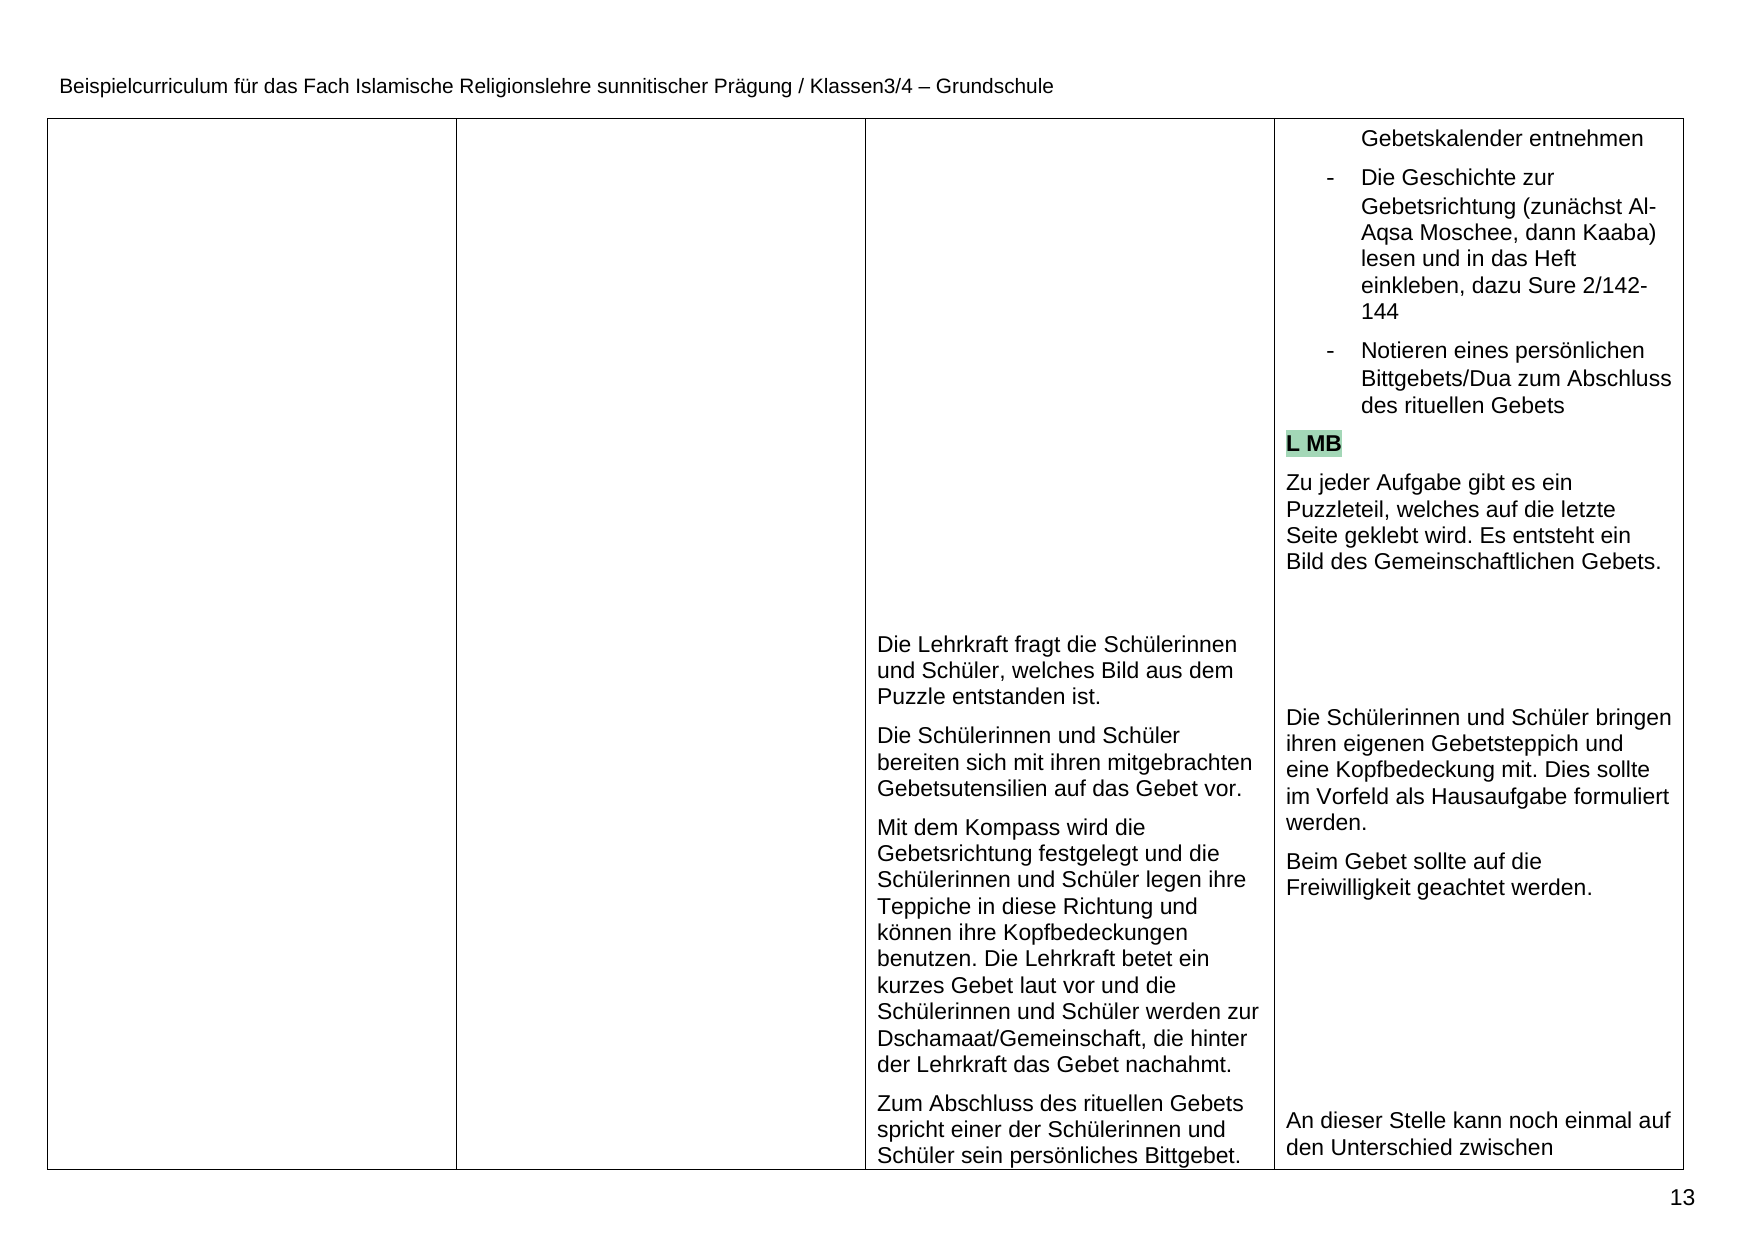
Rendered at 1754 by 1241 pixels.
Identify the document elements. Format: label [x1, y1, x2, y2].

table_cell [48, 119, 456, 1169]
table_cell [457, 119, 865, 1169]
